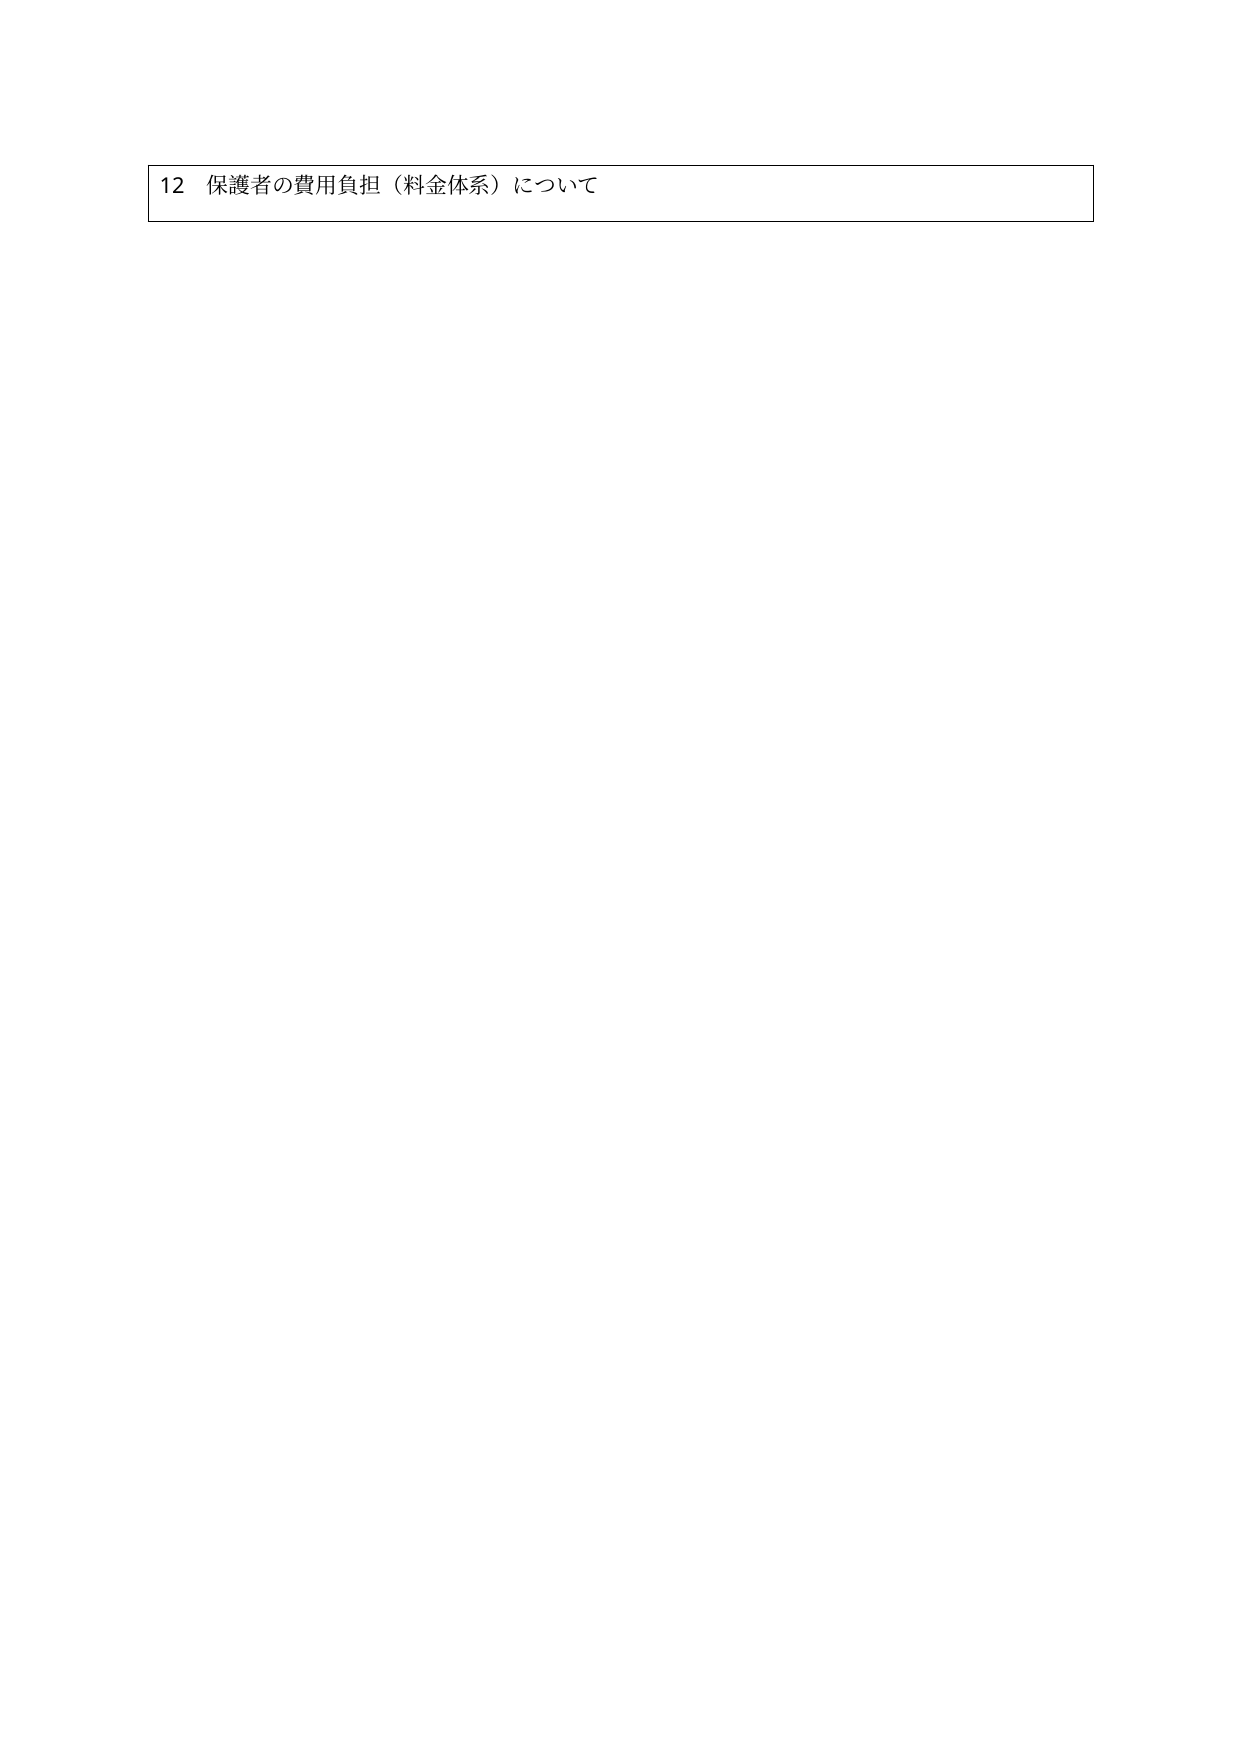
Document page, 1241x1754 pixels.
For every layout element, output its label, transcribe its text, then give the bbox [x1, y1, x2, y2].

table_cell 12 保護者の費用負担（料金体系）について [149, 166, 1093, 221]
